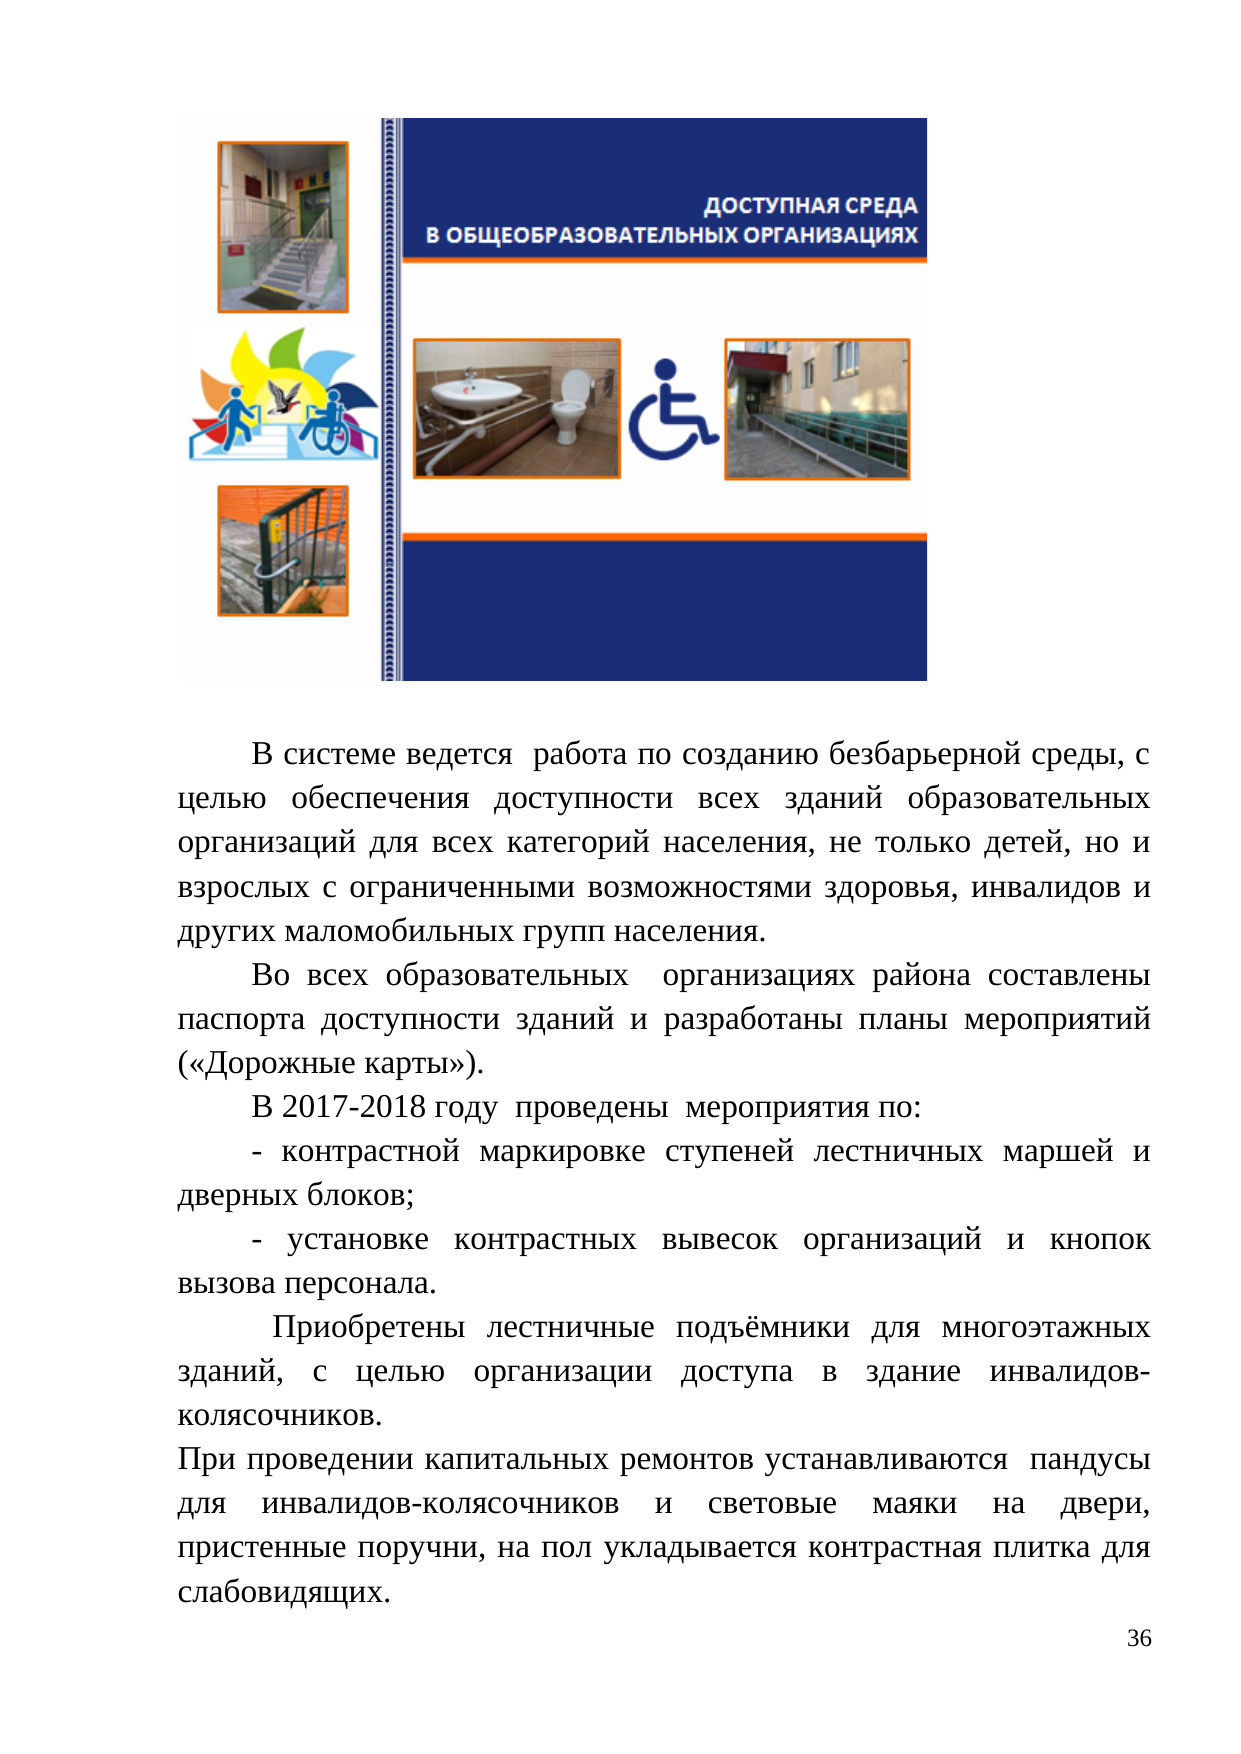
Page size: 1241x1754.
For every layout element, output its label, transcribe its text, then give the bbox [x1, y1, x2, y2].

text - установке контрастных вывесок организаций и кнопок вызова персонала. [177, 1218, 1152, 1301]
text Приобретены лестничные подъёмники для многоэтажных зданий, с целью организации доступа в здание инвалидов-колясочников. [177, 1306, 1152, 1433]
text Во всех образовательных организациях района составлены паспорта доступности зданий и разработаны планы мероприятий («Дорожные карты»). [177, 954, 1152, 1080]
text - контрастной маркировке ступеней лестничных маршей и дверных блоков; [177, 1130, 1152, 1213]
text В 2017-2018 году проведены мероприятия по: [177, 1086, 1152, 1124]
text В системе ведется работа по созданию безбарьерной среды, с целью обеспечения доступности всех зданий образовательных организаций для всех категорий населения, не только детей, но и взрослых с ограниченными возможностями здоровья, инвалидов и других маломобильных групп населения. [177, 734, 1152, 948]
picture [177, 118, 928, 681]
text При проведении капитальных ремонтов устанавливаются пандусы для инвалидов-колясочников и световые маяки на двери, пристенные поручни, на пол укладывается контрастная плитка для слабовидящих. [177, 1439, 1152, 1609]
